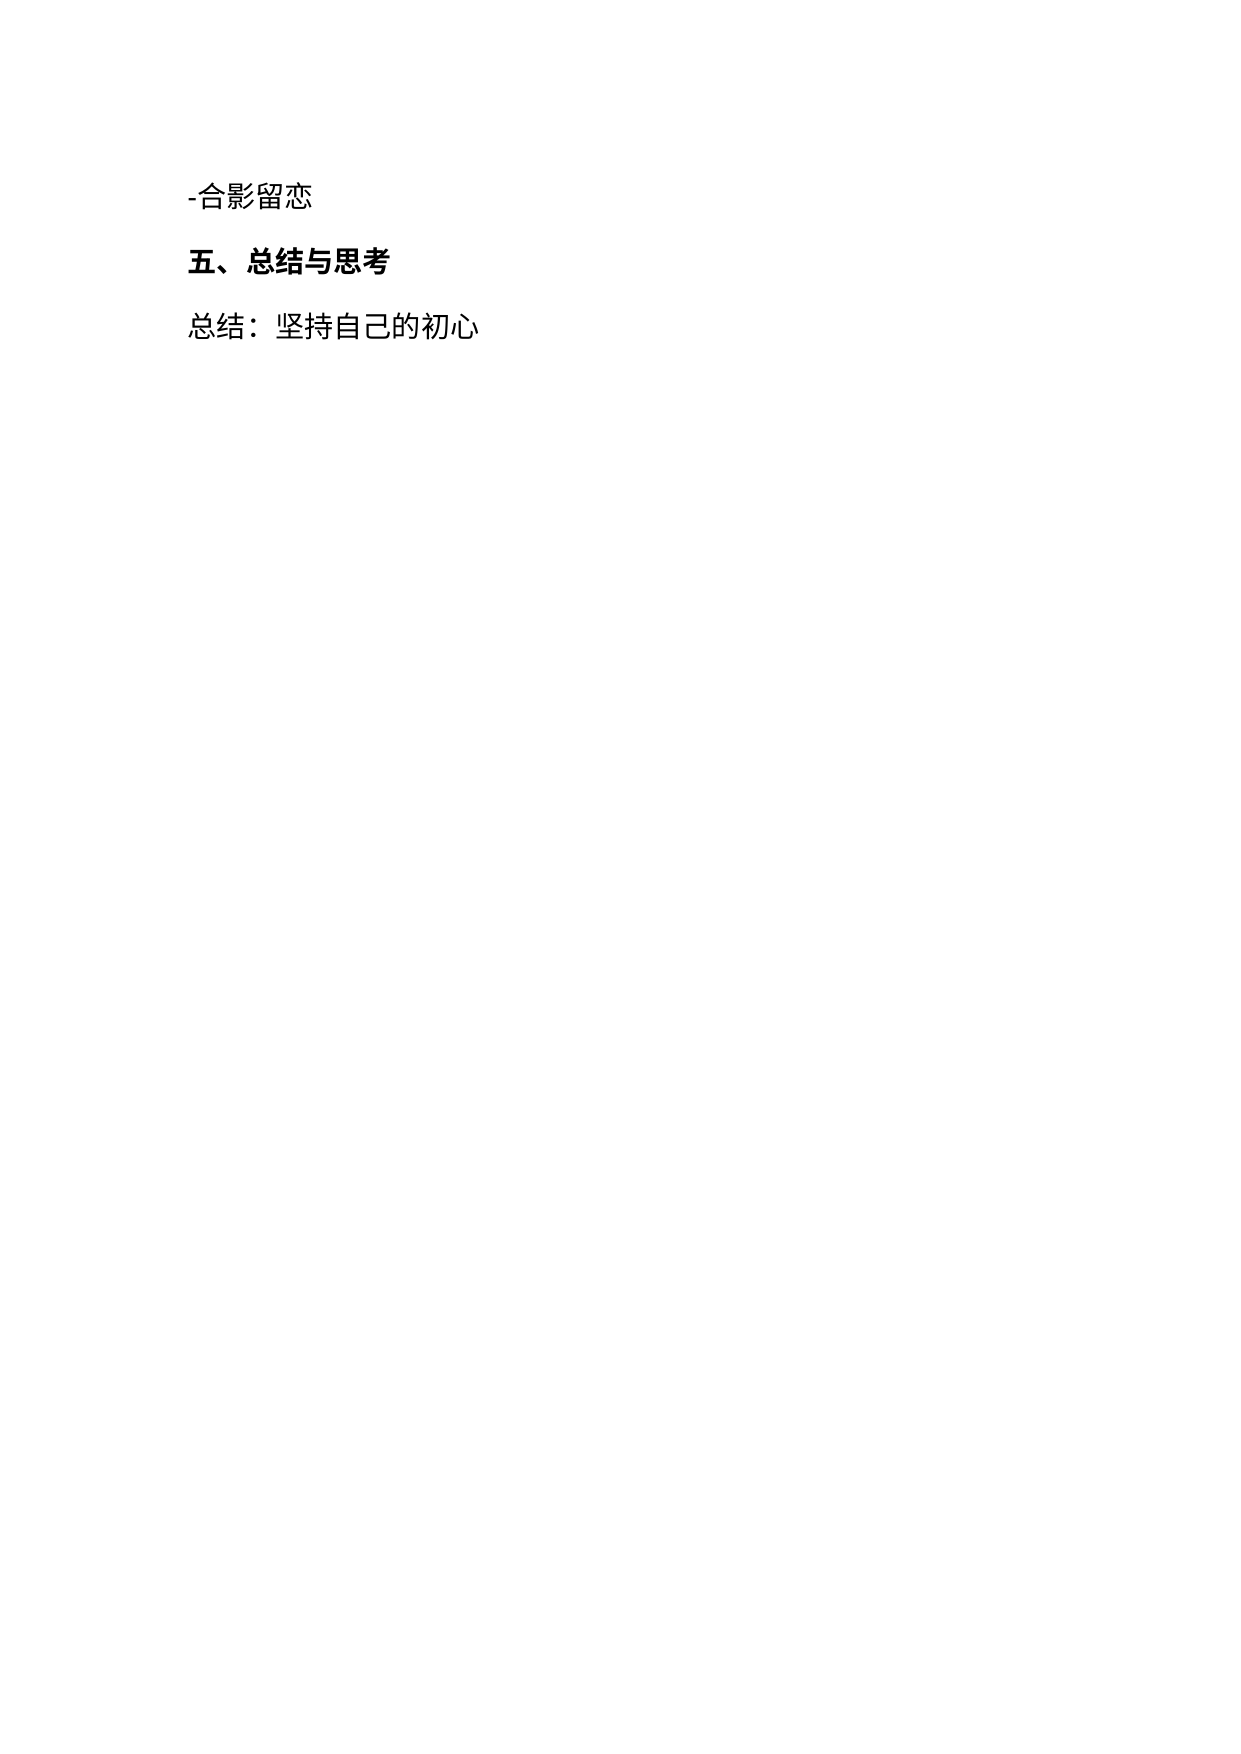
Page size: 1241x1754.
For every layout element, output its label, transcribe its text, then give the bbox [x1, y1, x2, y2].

list 总结与思考 [187, 227, 1053, 292]
list -合影留恋 [187, 162, 1053, 227]
list 总结：坚持自己的初心 [187, 292, 1053, 357]
